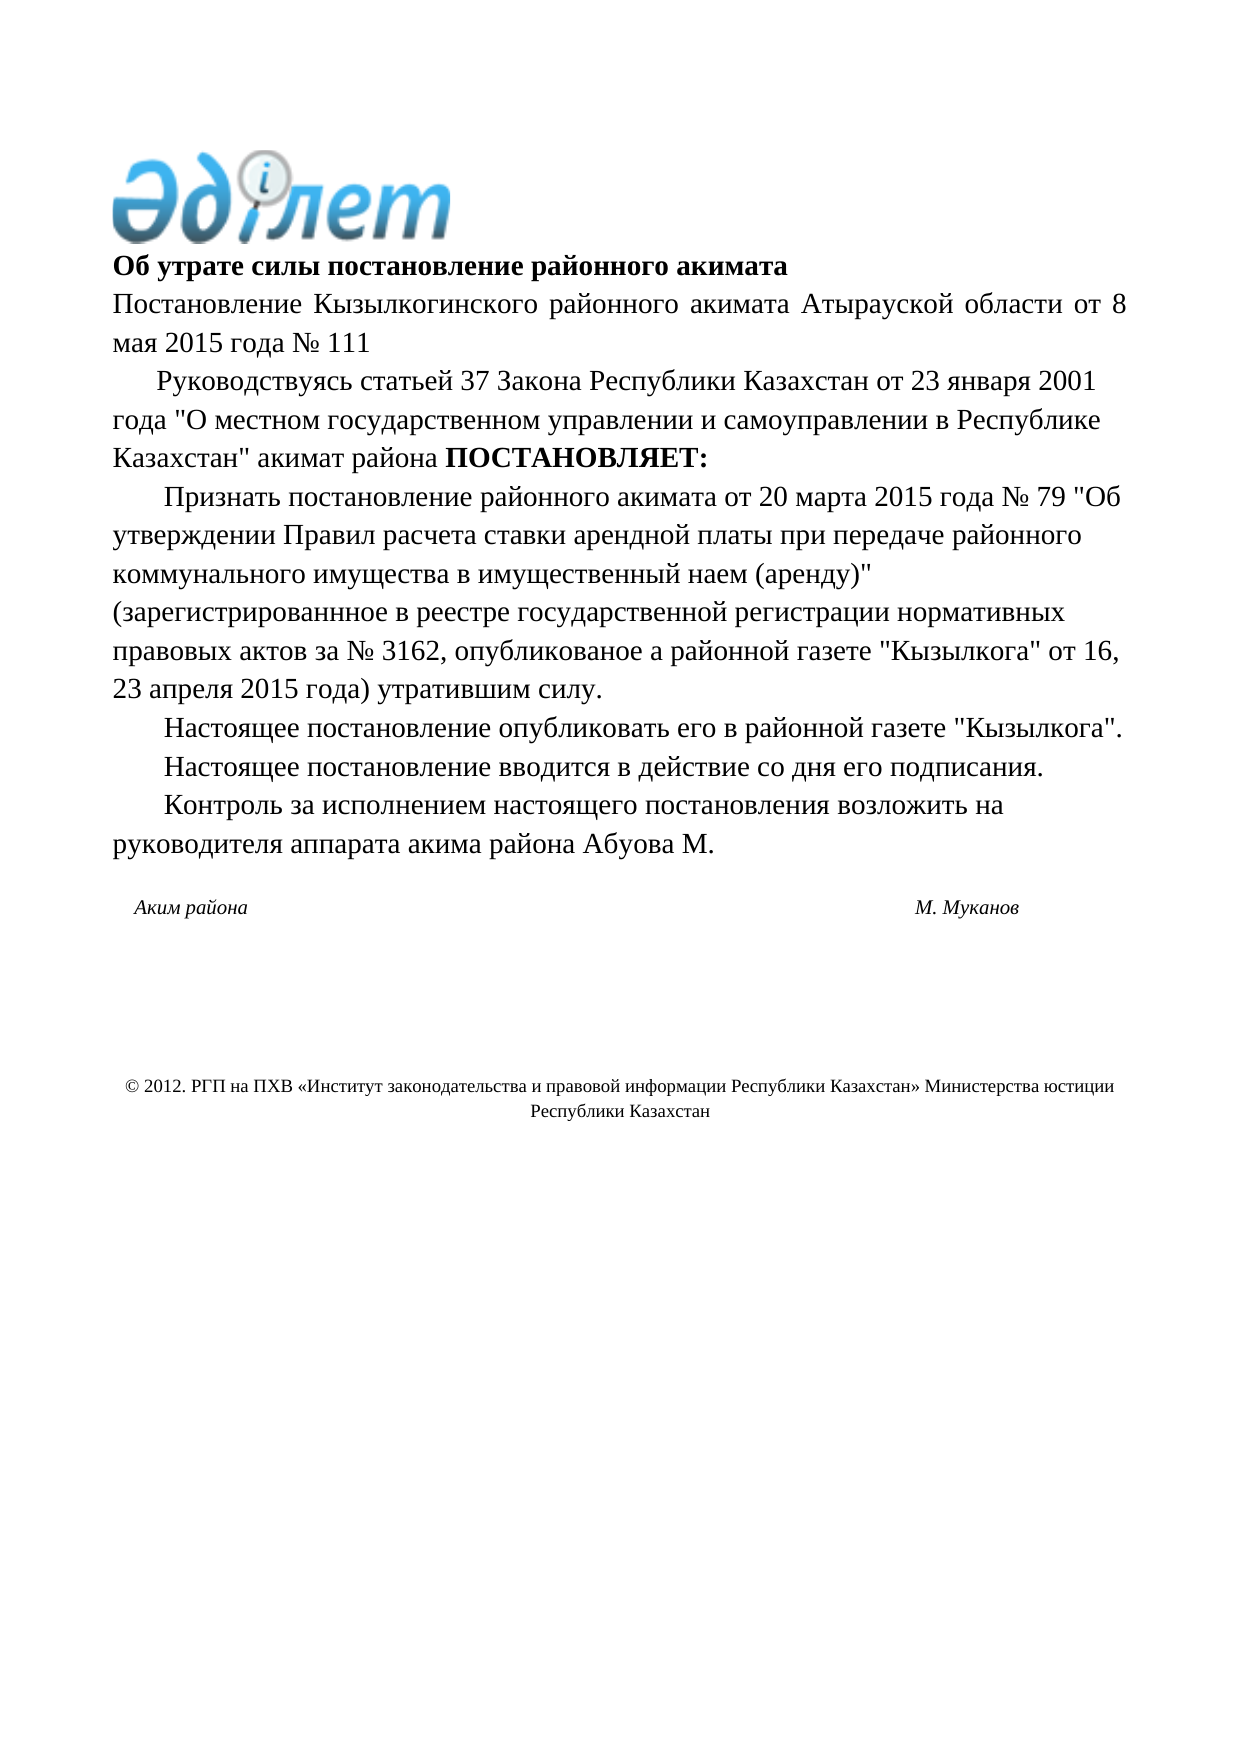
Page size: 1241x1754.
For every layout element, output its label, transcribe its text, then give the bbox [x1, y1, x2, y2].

text © 2012. РГП на ПХВ «Институт законодательства и правовой информации Республики Казахстан» Министерства юстиции Республики Казахстан [112, 1075, 1128, 1122]
text Об утрате силы постановление районного акимата [112, 248, 1128, 281]
text Руководствуясь статьей 37 Закона Республики Казахстан от 23 января 2001 года "О местном государственном управлении и самоуправлении в Республике Казахстан" акимат района ПОСТАНОВЛЯЕТ: Признать постановление районного акимата от 20 марта 2015 года № 79 "Об утверждении Правил расчета ставки арендной платы при передаче районного коммунального имущества в имущественный наем (аренду)" (зарегистрированнное в реестре государственной регистрации нормативных правовых актов за № 3162, опубликованое а районной газете "Кызылкога" от 16, 23 апреля 2015 года) утратившим силу. Настоящее постановление опубликовать его в районной газете "Кызылкога". Настоящее постановление вводится в действие со дня его подписания. Контроль за исполнением настоящего постановления возложить на руководителя аппарата акима района Абуова М. [112, 363, 1128, 889]
picture [112, 150, 451, 244]
table_header Аким района [101, 893, 913, 924]
text Постановление Кызылкогинского районного акимата Атырауской области от 8 мая 2015 года № 111 [112, 286, 1128, 358]
table_header М. Муканов [913, 893, 1240, 924]
